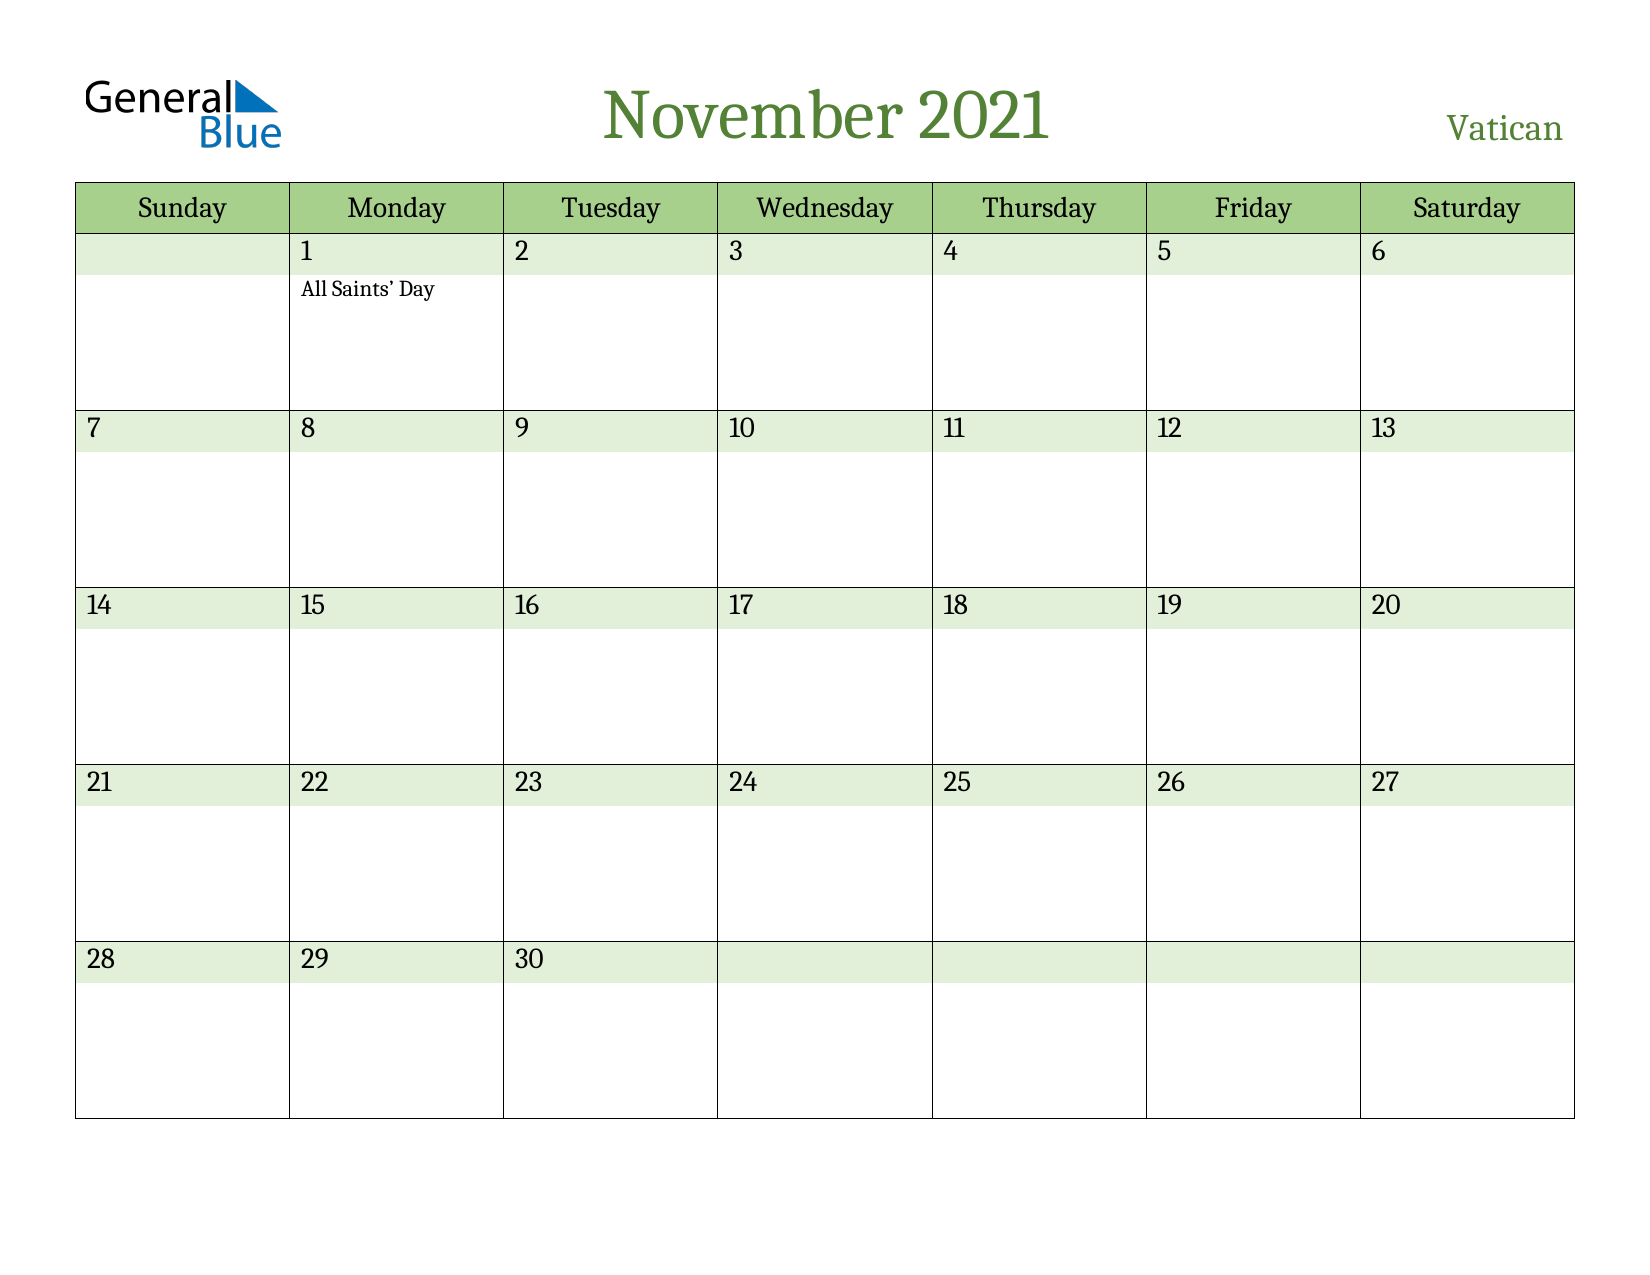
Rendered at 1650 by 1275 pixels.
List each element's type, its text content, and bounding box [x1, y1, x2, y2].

picture [86, 80, 281, 148]
table_cell [933, 452, 1146, 587]
table_cell [290, 983, 503, 1118]
table_cell 13 [1361, 411, 1574, 452]
table_cell [1361, 452, 1574, 587]
table_header [76, 75, 503, 182]
table_cell 17 [718, 588, 932, 629]
table_cell 12 [1147, 411, 1360, 452]
table_cell [718, 983, 932, 1118]
table_cell [1147, 452, 1360, 587]
table_cell [1361, 942, 1574, 983]
table_cell All Saints’ Day [290, 275, 503, 410]
table_cell 3 [718, 234, 932, 275]
table_cell [718, 806, 932, 941]
table_cell 22 [290, 765, 503, 806]
table_cell 14 [76, 588, 289, 629]
table_cell 19 [1147, 588, 1360, 629]
table_cell Saturday [1361, 183, 1574, 233]
table_cell [76, 275, 289, 410]
table_cell [933, 275, 1146, 410]
table_cell 23 [504, 765, 717, 806]
table_cell 16 [504, 588, 717, 629]
table_cell [1361, 275, 1574, 410]
table_cell 30 [504, 942, 717, 983]
table_cell [718, 275, 932, 410]
table_cell [504, 452, 717, 587]
table_cell 9 [504, 411, 717, 452]
table_cell [933, 983, 1146, 1118]
table_cell [1147, 983, 1360, 1118]
table_cell [933, 806, 1146, 941]
table_cell [504, 275, 717, 410]
table_cell 18 [933, 588, 1146, 629]
table_cell [504, 629, 717, 764]
table_cell 1 [290, 234, 503, 275]
table_cell [718, 452, 932, 587]
table_cell [504, 983, 717, 1118]
table_cell 21 [76, 765, 289, 806]
table_cell Thursday [933, 183, 1146, 233]
table_cell 27 [1361, 765, 1574, 806]
table_cell [1361, 806, 1574, 941]
table_cell [76, 234, 289, 275]
table_cell 7 [76, 411, 289, 452]
table_cell [290, 452, 503, 587]
table_cell 2 [504, 234, 717, 275]
table_cell [1361, 983, 1574, 1118]
table_cell 15 [290, 588, 503, 629]
table_cell 24 [718, 765, 932, 806]
table_cell [504, 806, 717, 941]
table_cell [1147, 275, 1360, 410]
table_cell [76, 629, 289, 764]
table_cell 5 [1147, 234, 1360, 275]
table_cell 29 [290, 942, 503, 983]
table_cell [933, 629, 1146, 764]
table_cell 26 [1147, 765, 1360, 806]
table_cell 10 [718, 411, 932, 452]
table_cell 4 [933, 234, 1146, 275]
table_cell Friday [1147, 183, 1360, 233]
table_cell [76, 452, 289, 587]
table_cell [76, 806, 289, 941]
table_cell 8 [290, 411, 503, 452]
table_cell [1361, 629, 1574, 764]
table_cell Monday [290, 183, 503, 233]
table_cell [1147, 942, 1360, 983]
table_cell 11 [933, 411, 1146, 452]
table_cell 6 [1361, 234, 1574, 275]
table_cell 25 [933, 765, 1146, 806]
table_cell [290, 806, 503, 941]
table_cell [718, 629, 932, 764]
table_cell Wednesday [718, 183, 932, 233]
table_cell Sunday [76, 183, 289, 233]
table_header November 2021 [504, 75, 1146, 182]
table_cell [290, 629, 503, 764]
table_cell [933, 942, 1146, 983]
table_cell 28 [76, 942, 289, 983]
table_cell [718, 942, 932, 983]
table_cell [76, 983, 289, 1118]
table_cell Tuesday [504, 183, 717, 233]
table_cell [1147, 629, 1360, 764]
table_header Vatican [1146, 75, 1574, 182]
table_cell [1147, 806, 1360, 941]
table_cell 20 [1361, 588, 1574, 629]
